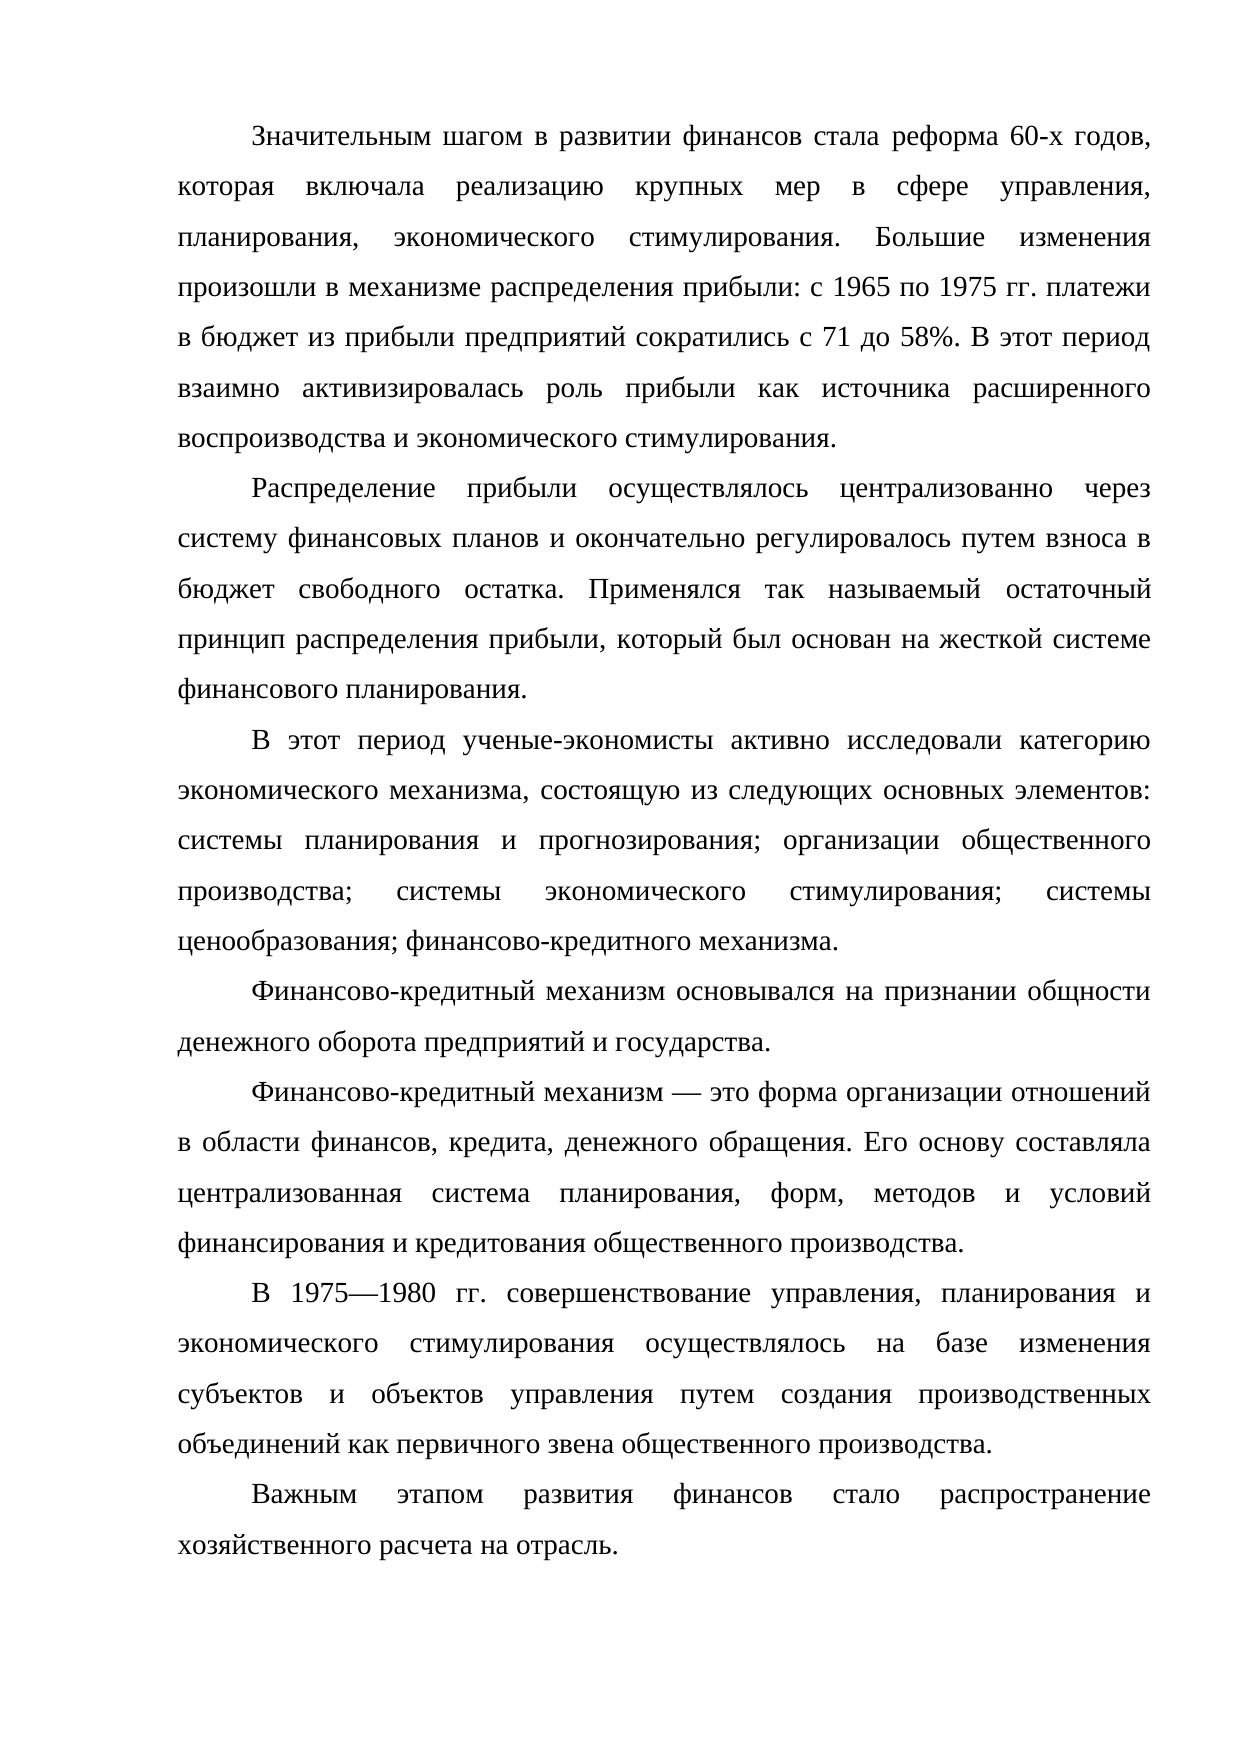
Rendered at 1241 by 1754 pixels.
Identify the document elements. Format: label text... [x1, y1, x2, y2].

text Финансово-кредитный механизм — это форма организации отношений в области финансов, кредита, денежного обращения. Его основу составляла централизованная система планирования, форм, методов и условий финансирования и кредитования общественного производства. [177, 1074, 1152, 1258]
text В этот период ученые-экономисты активно исследовали категорию экономического механизма, состоящую из следующих основных элементов: системы планирования и прогнозирования; организации общественного производства; системы экономического стимулирования; системы ценообразования; финансово-кредитного механизма. [177, 722, 1152, 957]
text Важным этапом развития финансов стало распространение хозяйственного расчета на отрасль. [177, 1477, 1152, 1560]
text В 1975—1980 гг. совершенствование управления, планирования и экономического стимулирования осуществлялось на базе изменения субъектов и объектов управления путем создания производственных объединений как первичного звена общественного производства. [177, 1275, 1152, 1460]
text Значительным шагом в развитии финансов стала реформа 60-х годов, которая включала реализацию крупных мер в сфере управления, планирования, экономического стимулирования. Большие изменения произошли в механизме распределения прибыли: с 1965 по 1975 гг. платежи в бюджет из прибыли предприятий сократились с 71 до 58%. В этот период взаимно активизировалась роль прибыли как источника расширенного воспроизводства и экономического стимулирования. [177, 118, 1152, 453]
text Финансово-кредитный механизм основывался на признании общности денежного оборота предприятий и государства. [177, 973, 1152, 1057]
text Распределение прибыли осуществлялось централизованно через систему финансовых планов и окончательно регулировалось путем взноса в бюджет свободного остатка. Применялся так называемый остаточный принцип распределения прибыли, который был основан на жесткой системе финансового планирования. [177, 470, 1152, 705]
